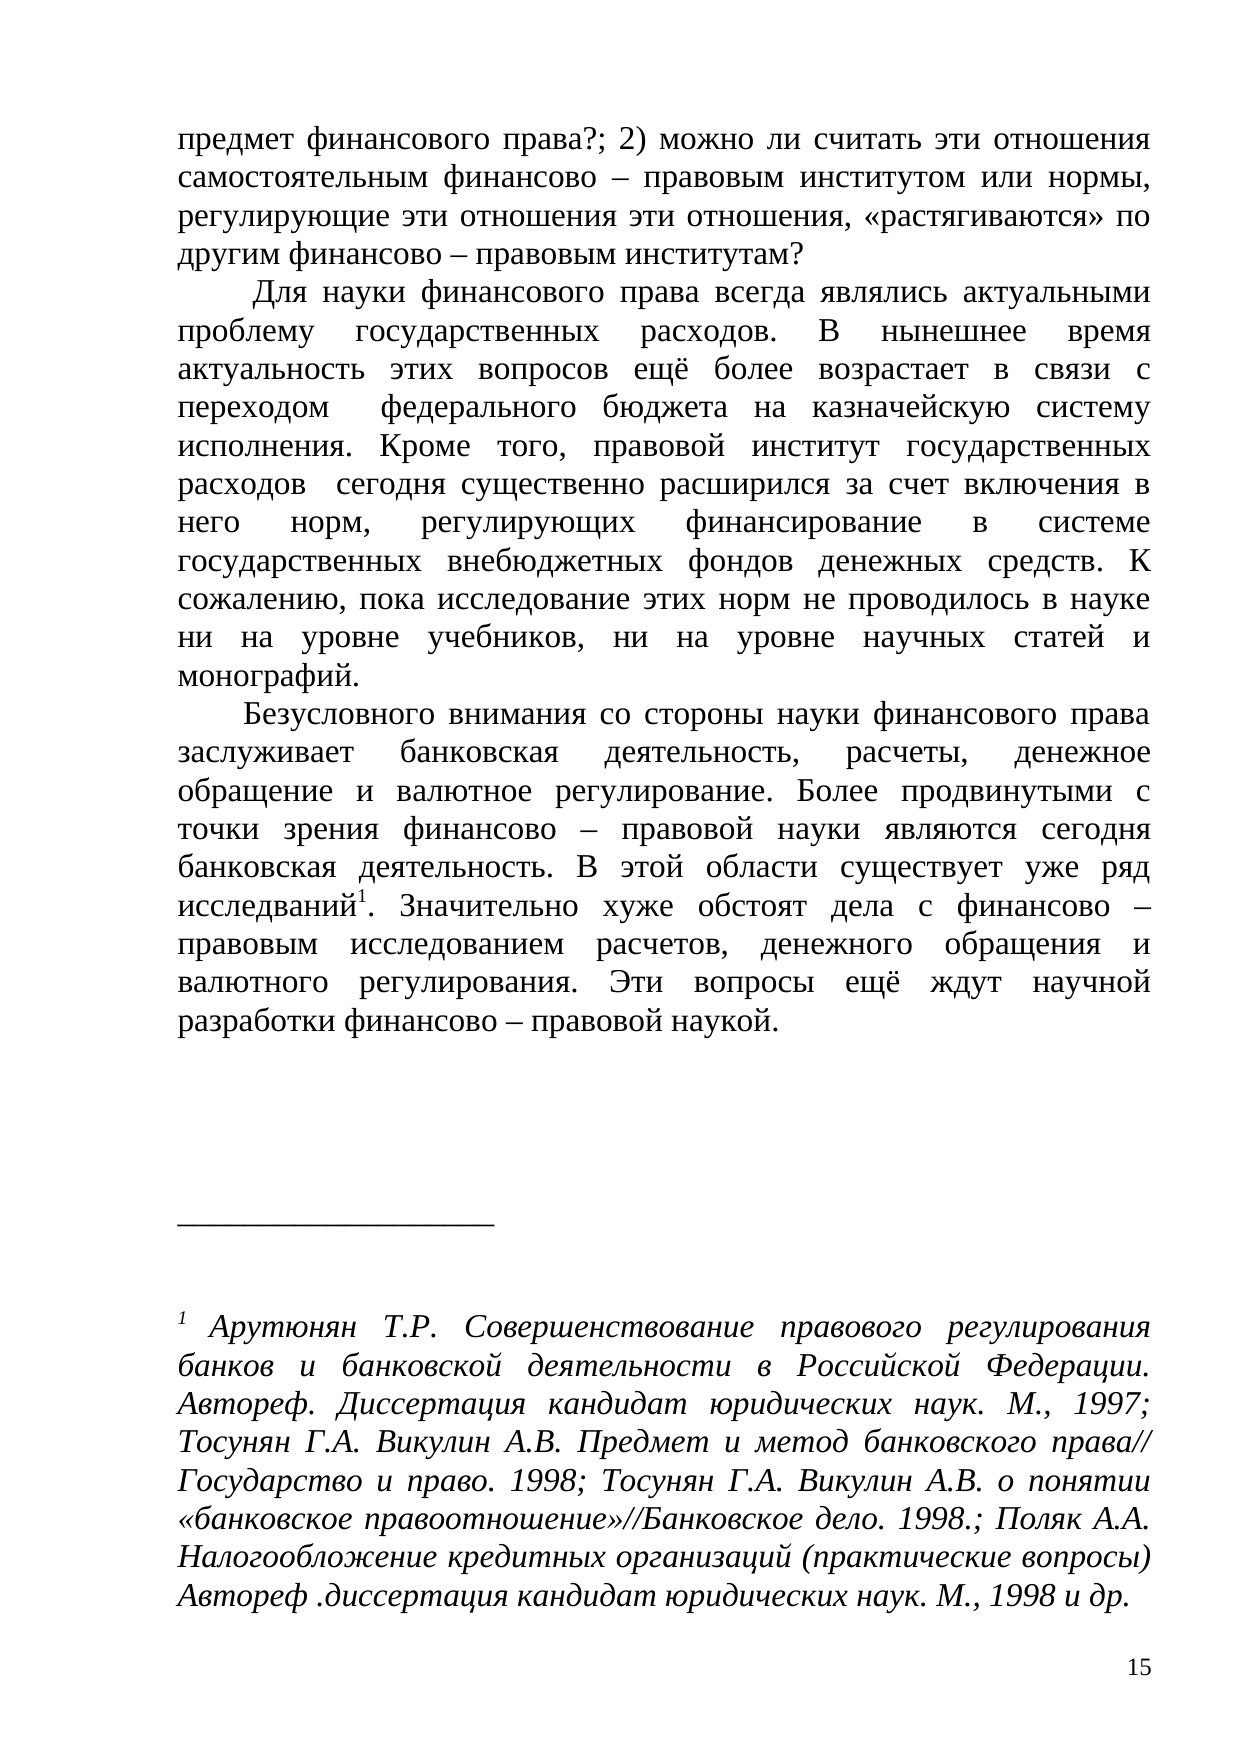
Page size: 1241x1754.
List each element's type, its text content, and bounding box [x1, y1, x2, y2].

text 1 Арутюнян Т.Р. Совершенствование правового регулирования банков и банковской деятельности в Российской Федерации. Автореф. Диссертация кандидат юридических наук. М., 1997; Тосунян Г.А. Викулин А.В. Предмет и метод банковского права// Государство и право. 1998; Тосунян Г.А. Викулин А.В. о понятии «банковское правоотношение»//Банковское дело. 1998.; Поляк А.А. Налогообложение кредитных организаций (практические вопросы) Автореф .диссертация кандидат юридических наук. М., 1998 и др. [177, 1306, 1152, 1613]
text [177, 118, 1152, 271]
text Для науки финансового права всегда являлись актуальными проблему государственных расходов. В нынешнее время актуальность этих вопросов ещё более возрастает в связи с переходом федерального бюджета на казначейскую систему исполнения. Кроме того, правовой институт государственных расходов сегодня существенно расширился за счет включения в него норм, регулирующих финансирование в системе государственных внебюджетных фондов денежных средств. К сожалению, пока исследование этих норм не проводилось в науке ни на уровне учебников, ни на уровне научных статей и монографий. [177, 271, 1152, 693]
text ___________________ [177, 1191, 1152, 1230]
text Безусловного внимания со стороны науки финансового права заслуживает банковская деятельность, расчеты, денежное обращение и валютное регулирование. Более продвинутыми с точки зрения финансово – правовой науки являются сегодня банковская деятельность. В этой области существует уже ряд исследваний1. Значительно хуже обстоят дела с финансово – правовым исследованием расчетов, денежного обращения и валютного регулирования. Эти вопросы ещё ждут научной разработки финансово – правовой наукой. [177, 693, 1152, 1038]
